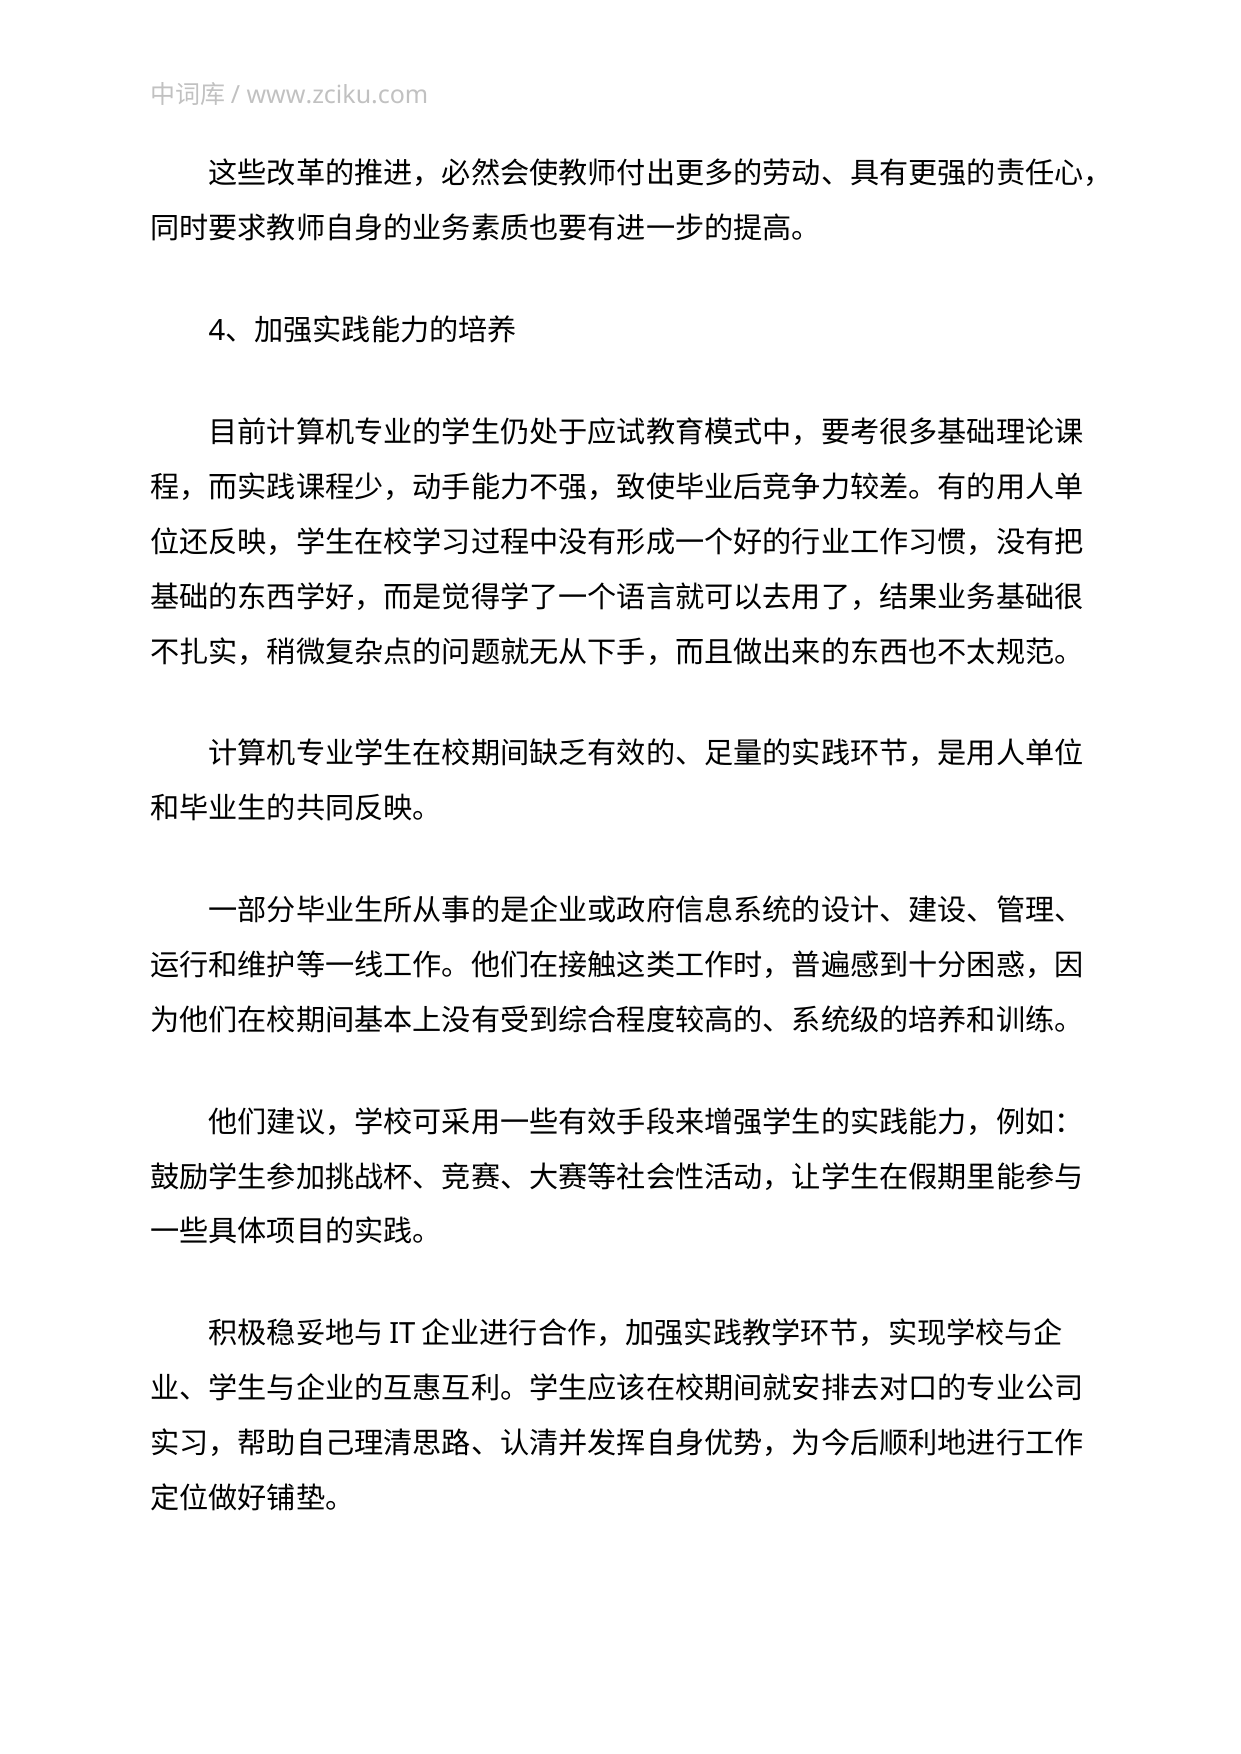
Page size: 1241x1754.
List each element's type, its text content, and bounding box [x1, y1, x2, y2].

text 他们建议，学校可采用一些有效手段来增强学生的实践能力，例如：鼓励学生参加挑战杯、竞赛、大赛等社会性活动，让学生在假期里能参与一些具体项目的实践。 [150, 1098, 1090, 1250]
text 计算机专业学生在校期间缺乏有效的、足量的实践环节，是用人单位和毕业生的共同反映。 [150, 730, 1090, 827]
text 一部分毕业生所从事的是企业或政府信息系统的设计、建设、管理、运行和维护等一线工作。他们在接触这类工作时，普遍感到十分困惑，因为他们在校期间基本上没有受到综合程度较高的、系统级的培养和训练。 [150, 887, 1090, 1039]
text 这些改革的推进，必然会使教师付出更多的劳动、具有更强的责任心，同时要求教师自身的业务素质也要有进一步的提高。 [150, 150, 1090, 247]
text 4、加强实践能力的培养 [150, 307, 1090, 349]
text 积极稳妥地与IT企业进行合作，加强实践教学环节，实现学校与企业、学生与企业的互惠互利。学生应该在校期间就安排去对口的专业公司实习，帮助自己理清思路、认清并发挥自身优势，为今后顺利地进行工作定位做好铺垫。 [150, 1310, 1090, 1517]
text 目前计算机专业的学生仍处于应试教育模式中，要考很多基础理论课程，而实践课程少，动手能力不强，致使毕业后竞争力较差。有的用人单位还反映，学生在校学习过程中没有形成一个好的行业工作习惯，没有把基础的东西学好，而是觉得学了一个语言就可以去用了，结果业务基础很不扎实，稍微复杂点的问题就无从下手，而且做出来的东西也不太规范。 [150, 409, 1090, 671]
